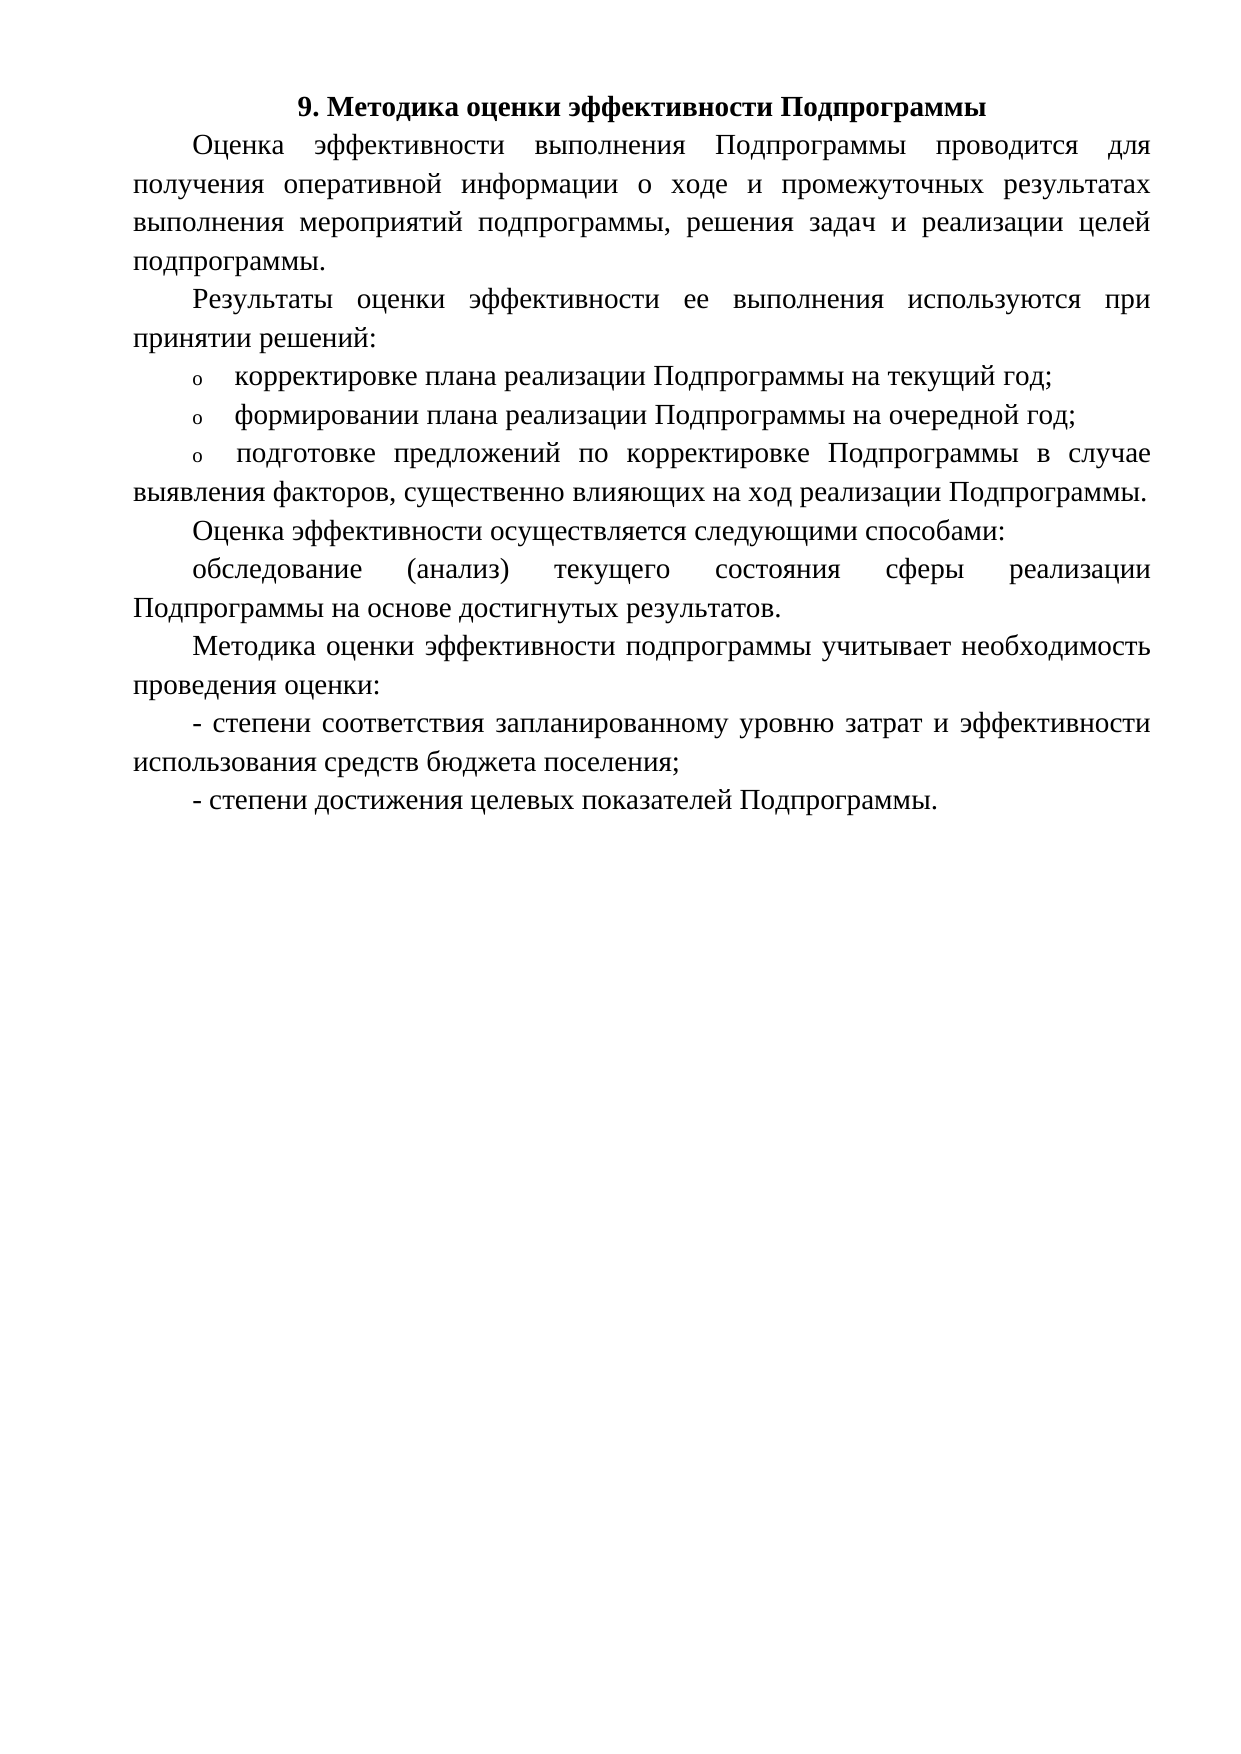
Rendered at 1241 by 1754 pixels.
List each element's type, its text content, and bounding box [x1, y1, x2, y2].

text Методика оценки эффективности подпрограммы учитывает необходимость проведения оценки: [133, 628, 1151, 700]
text - степени соответствия запланированному уровню затрат и эффективности использования средств бюджета поселения; [133, 705, 1151, 777]
text 9. Методика оценки эффективности Подпрограммы [133, 89, 1151, 122]
list корректировке плана реализации Подпрограммы на текущий год; [133, 358, 1151, 392]
text - степени достижения целевых показателей Подпрограммы. [133, 782, 1151, 816]
text Оценка эффективности выполнения Подпрограммы проводится для получения оперативной информации о ходе и промежуточных результатах выполнения мероприятий подпрограммы, решения задач и реализации целей подпрограммы. [133, 127, 1151, 276]
text Результаты оценки эффективности ее выполнения используются при принятии решений: [133, 281, 1151, 353]
list подготовке предложений по корректировке Подпрограммы в случае выявления факторов, существенно влияющих на ход реализации Подпрограммы. [133, 436, 1151, 508]
text Оценка эффективности осуществляется следующими способами: [133, 513, 1151, 546]
list формировании плана реализации Подпрограммы на очередной год; [133, 397, 1151, 431]
text обследование (анализ) текущего состояния сферы реализации Подпрограммы на основе достигнутых результатов. [133, 551, 1151, 623]
